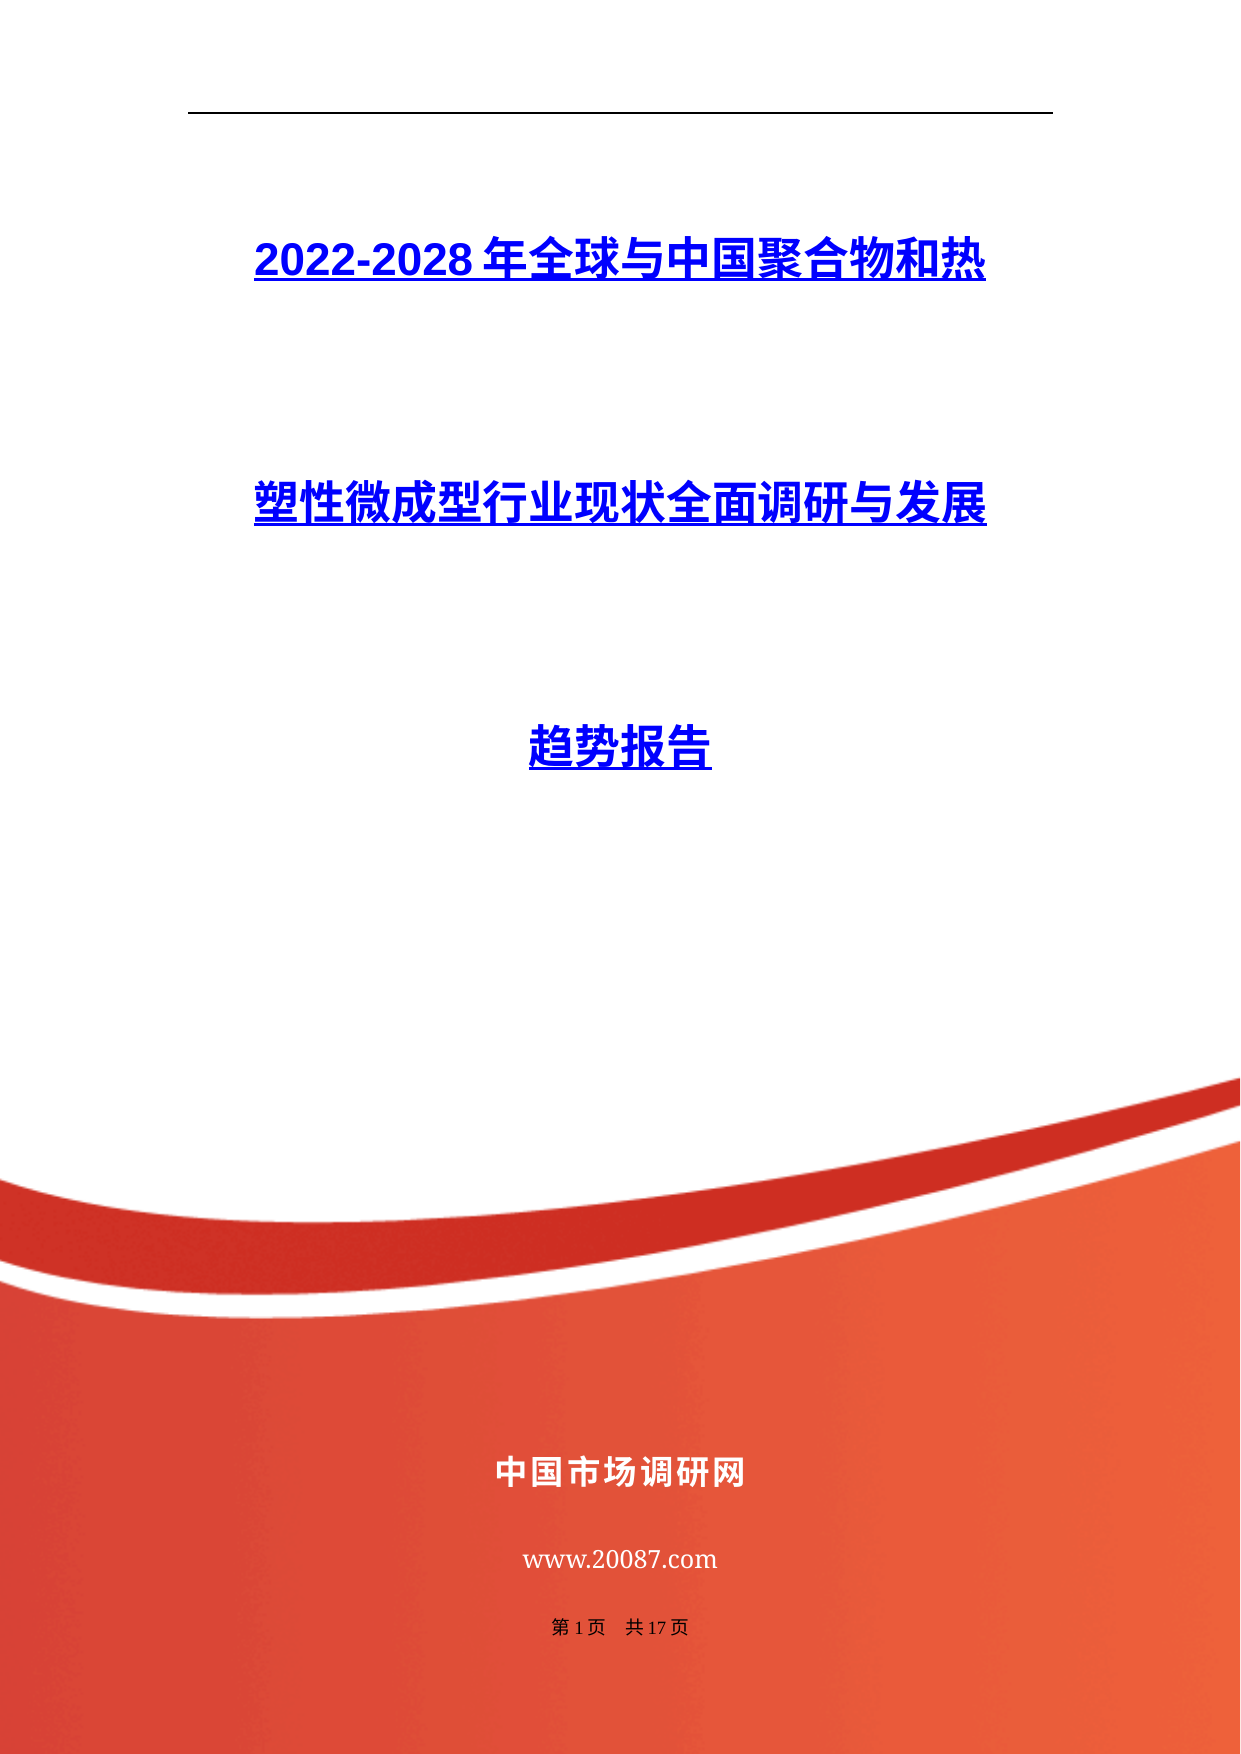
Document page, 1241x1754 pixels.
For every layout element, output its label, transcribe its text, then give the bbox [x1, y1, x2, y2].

table_header 2022-2028年全球与中国聚合物和热塑性微成型行业现状全面调研与发展趋势报告 [188, 207, 1053, 871]
picture [0, 1006, 1241, 1754]
text www.20087.com [187, 1526, 1053, 1591]
subtitle 中国市场调研网 [187, 1437, 1053, 1502]
